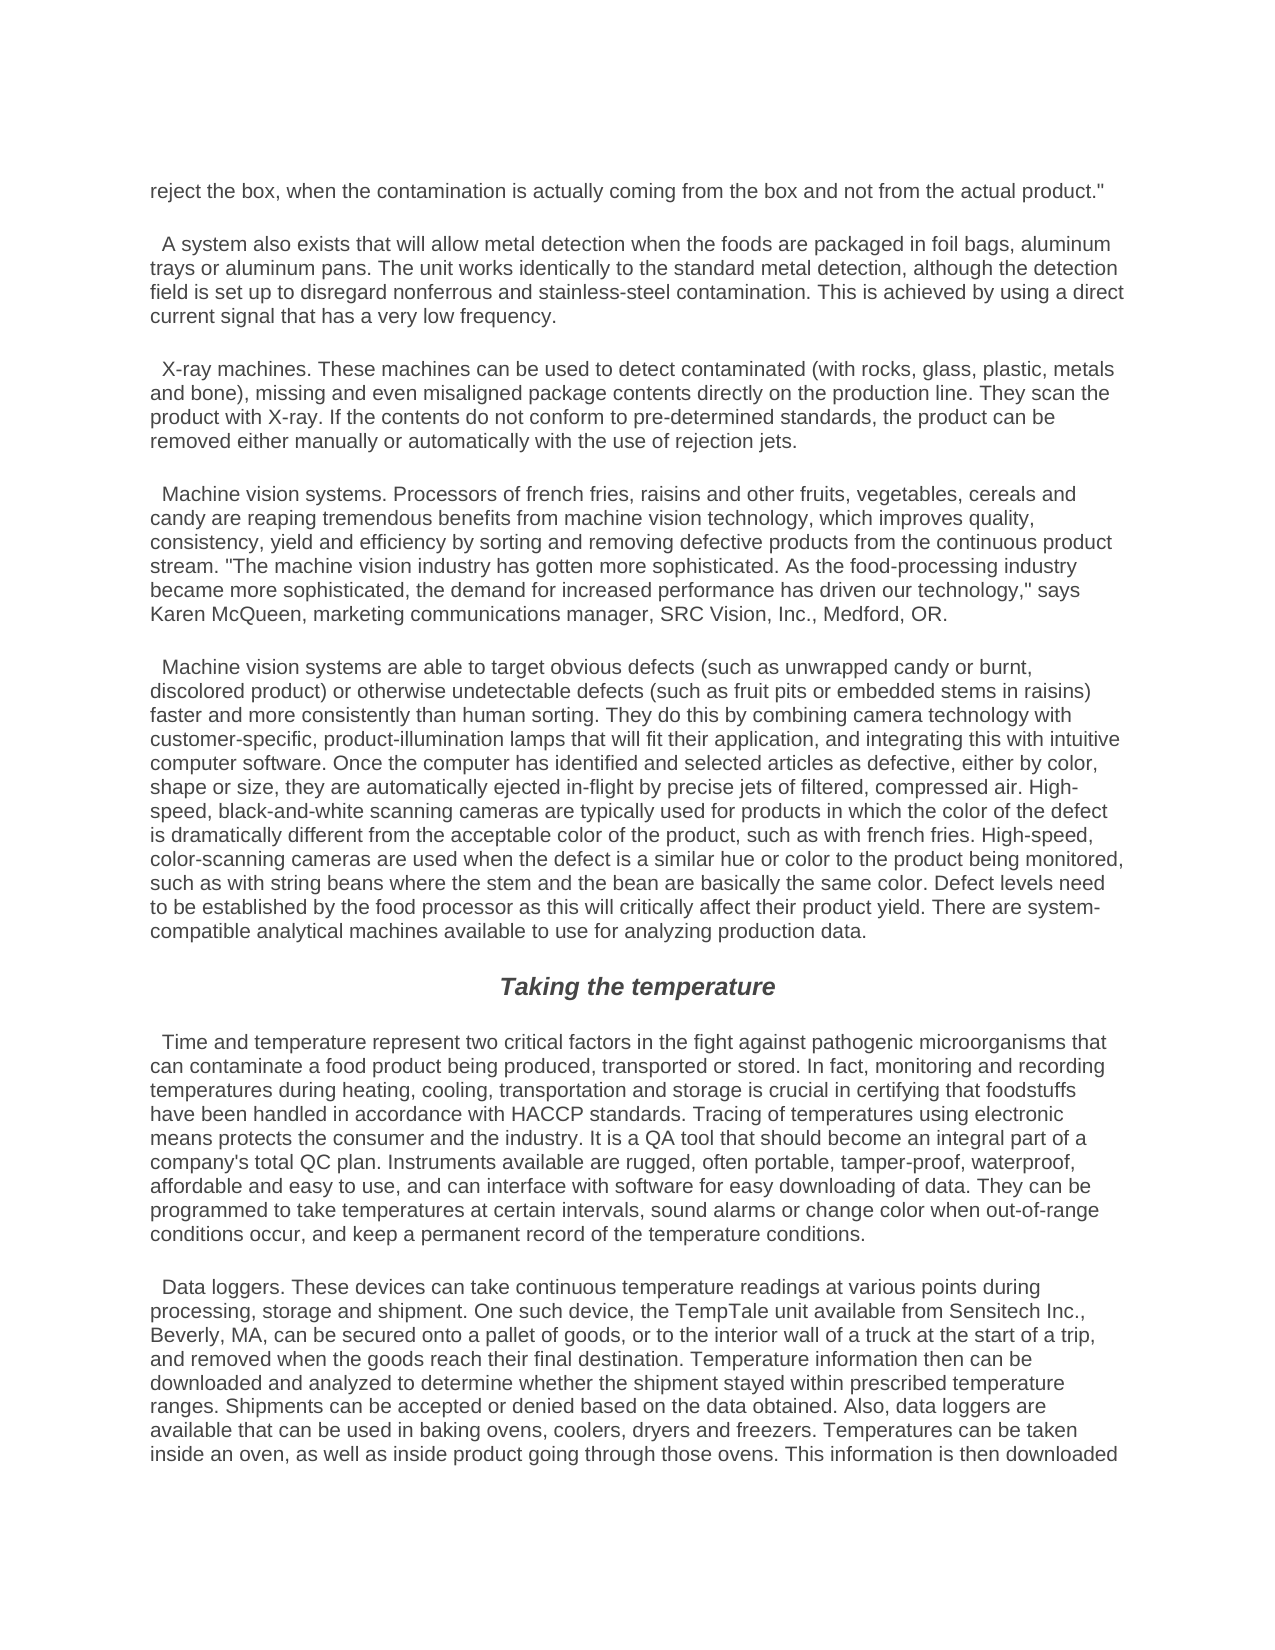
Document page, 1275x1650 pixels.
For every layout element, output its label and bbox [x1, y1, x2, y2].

table_header [150, 150, 1125, 1466]
